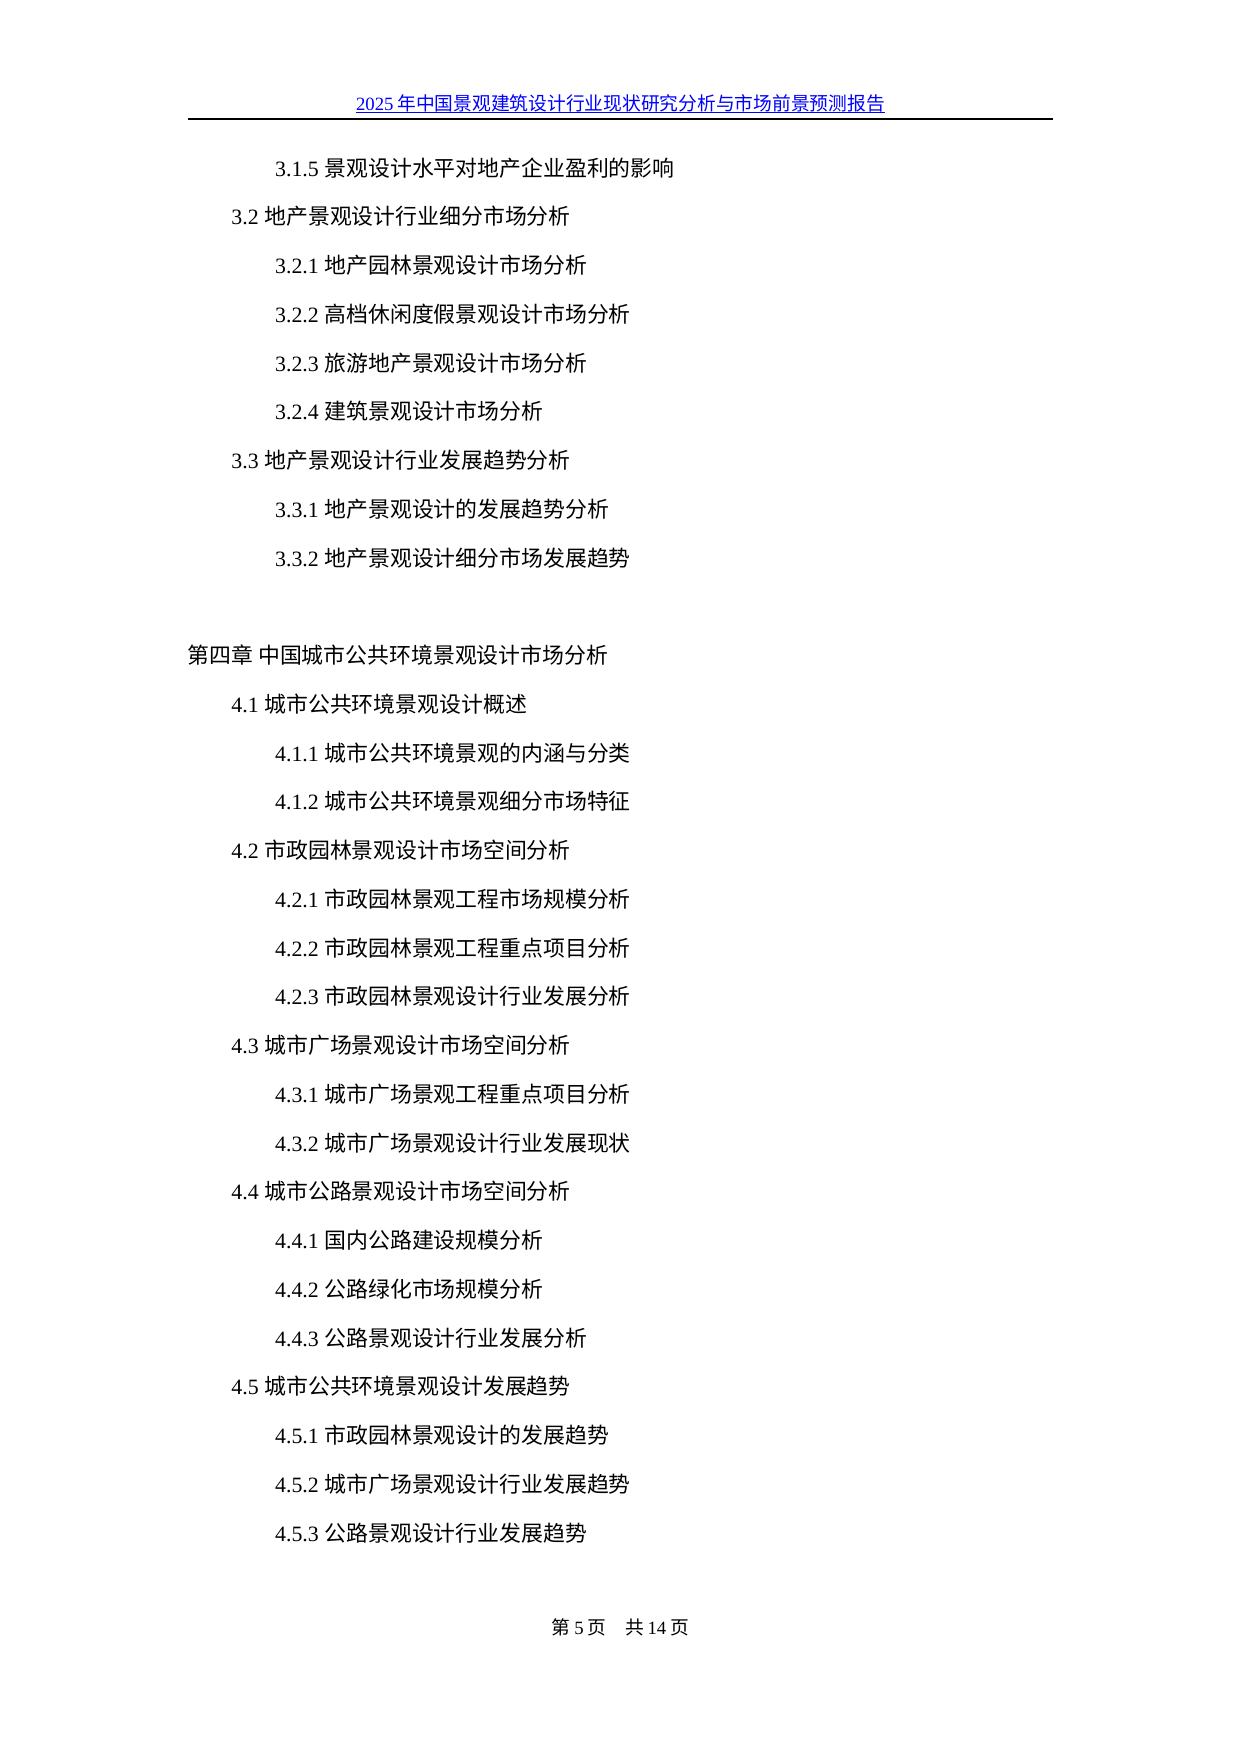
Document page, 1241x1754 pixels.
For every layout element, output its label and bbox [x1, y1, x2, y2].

text [187, 150, 1053, 1548]
